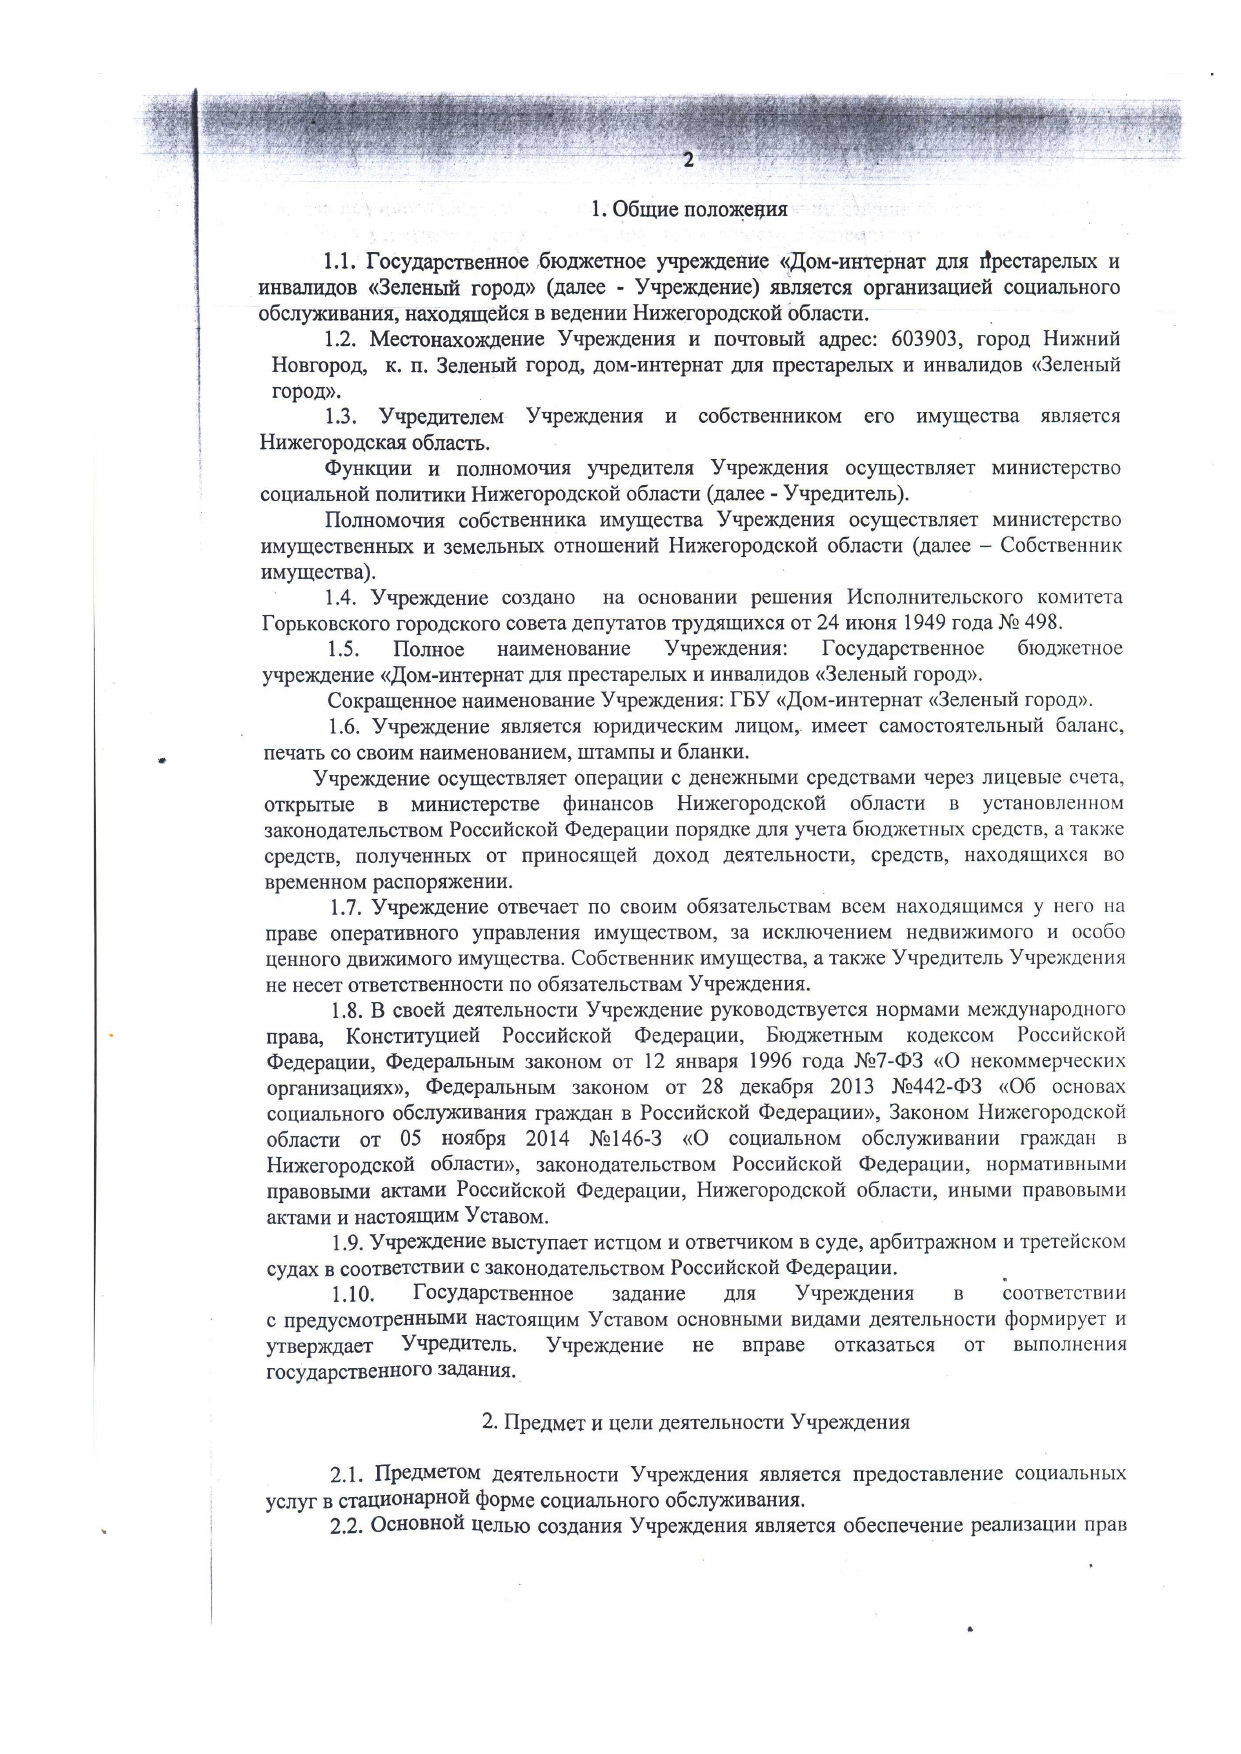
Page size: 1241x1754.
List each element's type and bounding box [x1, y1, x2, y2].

picture [93, 73, 1214, 1636]
